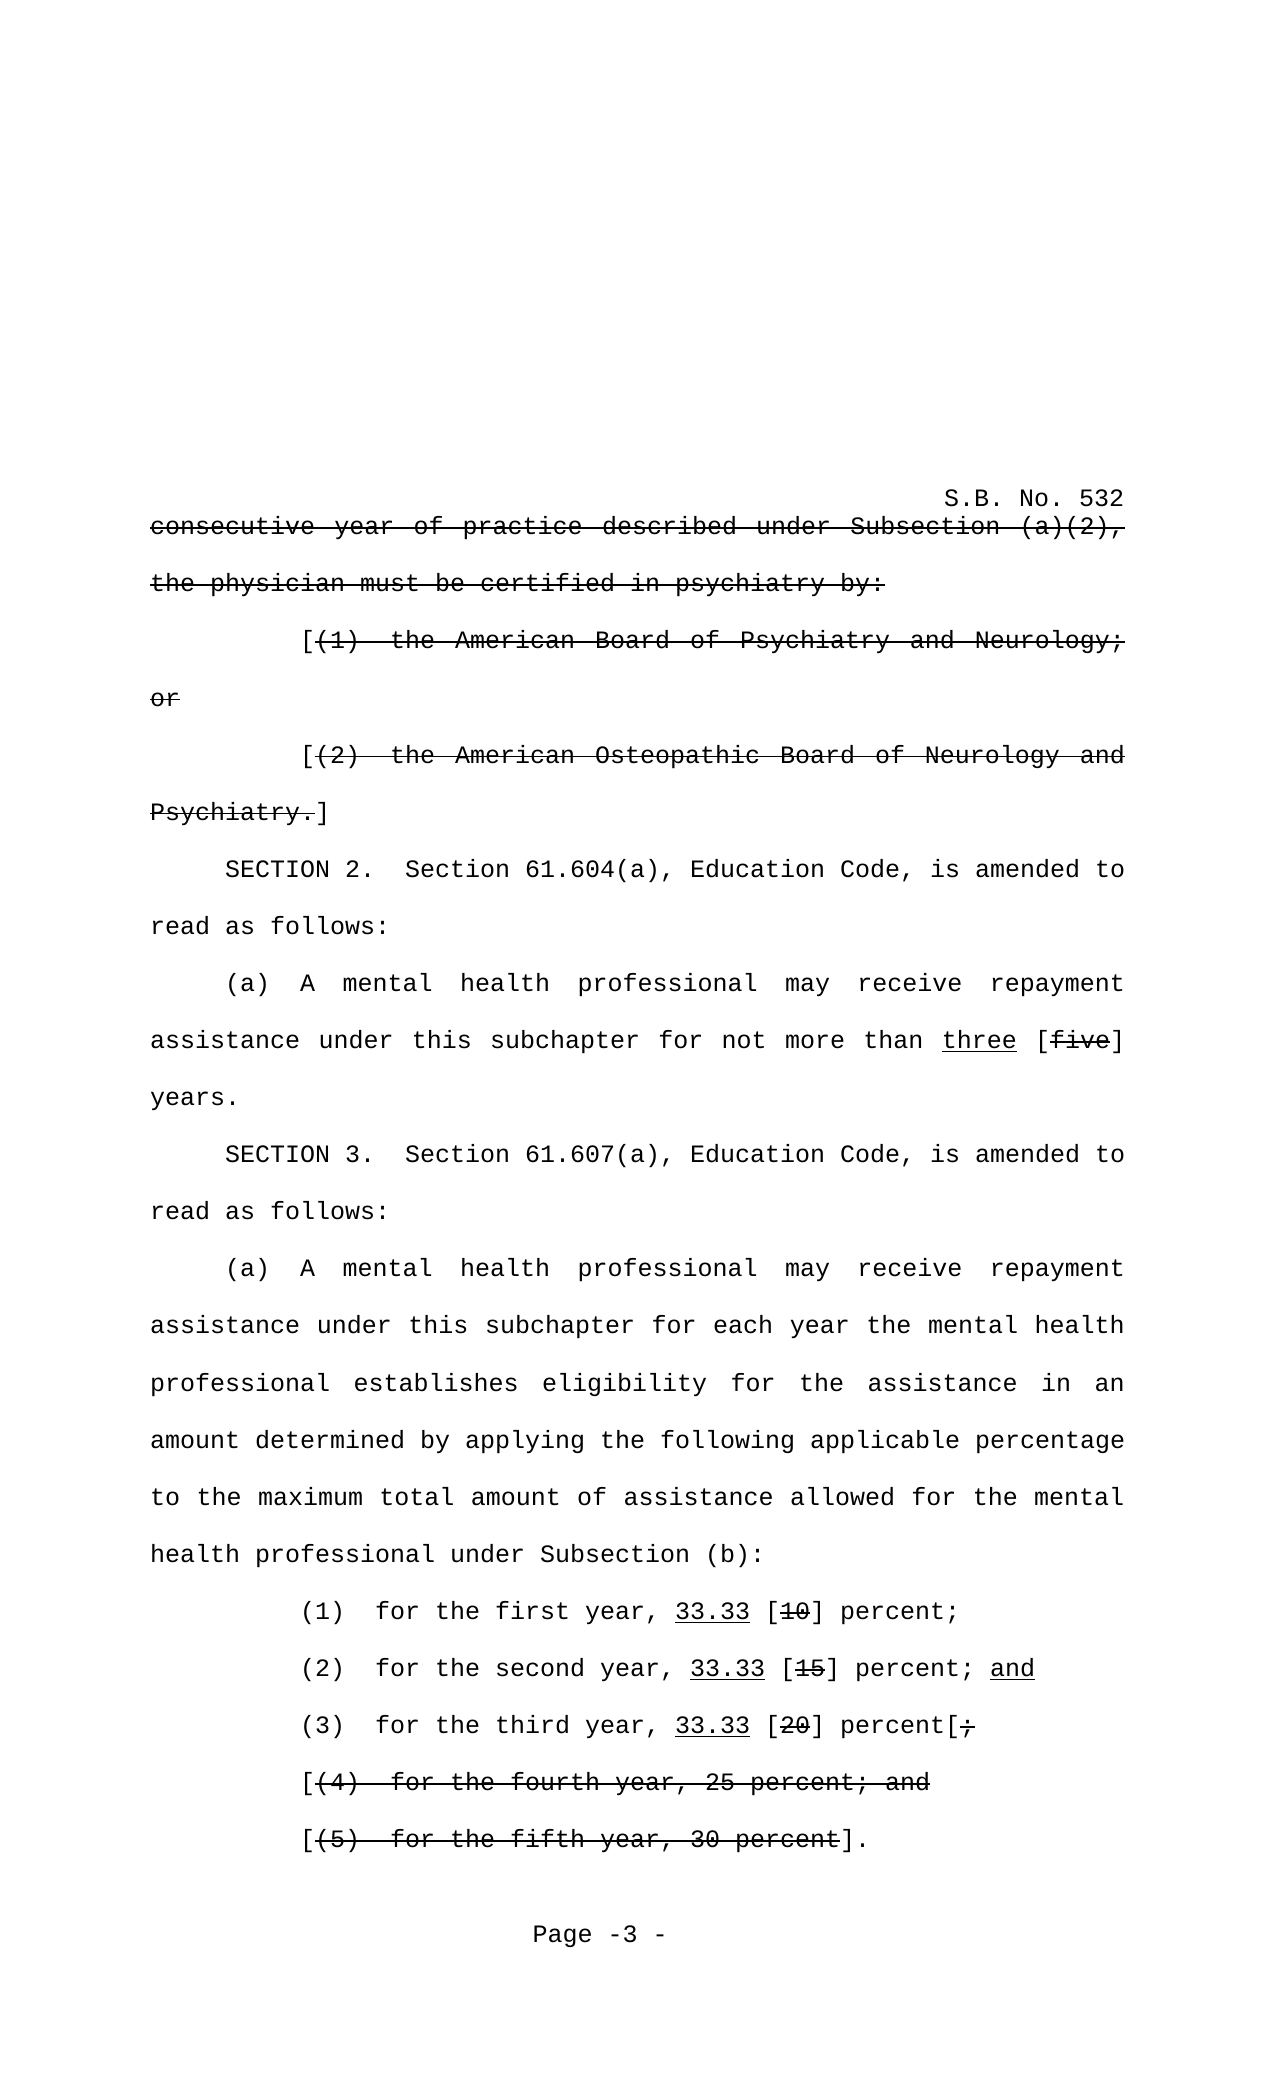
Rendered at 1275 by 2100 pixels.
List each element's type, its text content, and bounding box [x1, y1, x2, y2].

text SECTION 2. Section 61.604(a), Education Code, is amended to read as follows: [150, 856, 1125, 942]
text [(2) the American Osteopathic Board of Neurology and Psychiatry.] [150, 742, 1125, 828]
text [(1) the American Board of Psychiatry and Neurology; or [150, 628, 1125, 713]
text (3) for the third year, 33.33 [20] percent[; [150, 1712, 1125, 1741]
text (2) for the second year, 33.33 [15] percent; and [150, 1655, 1125, 1684]
text [(4) for the fourth year, 25 percent; and [150, 1769, 1125, 1798]
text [150, 514, 1125, 527]
text (1) for the first year, 33.33 [10] percent; [150, 1598, 1125, 1627]
text [(5) for the fifth year, 30 percent]. [150, 1827, 1125, 1855]
text SECTION 3. Section 61.607(a), Education Code, is amended to read as follows: [150, 1142, 1125, 1227]
text (a) A mental health professional may receive repayment assistance under this subchapter for each year the mental health professional establishes eligibility for the assistance in an amount determined by applying the following applicable percentage to the maximum total amount of assistance allowed for the mental health professional under Subsection (b): [150, 1256, 1125, 1570]
text (a) A mental health professional may receive repayment assistance under this subchapter for not more than three [five] years. [150, 970, 1125, 1113]
